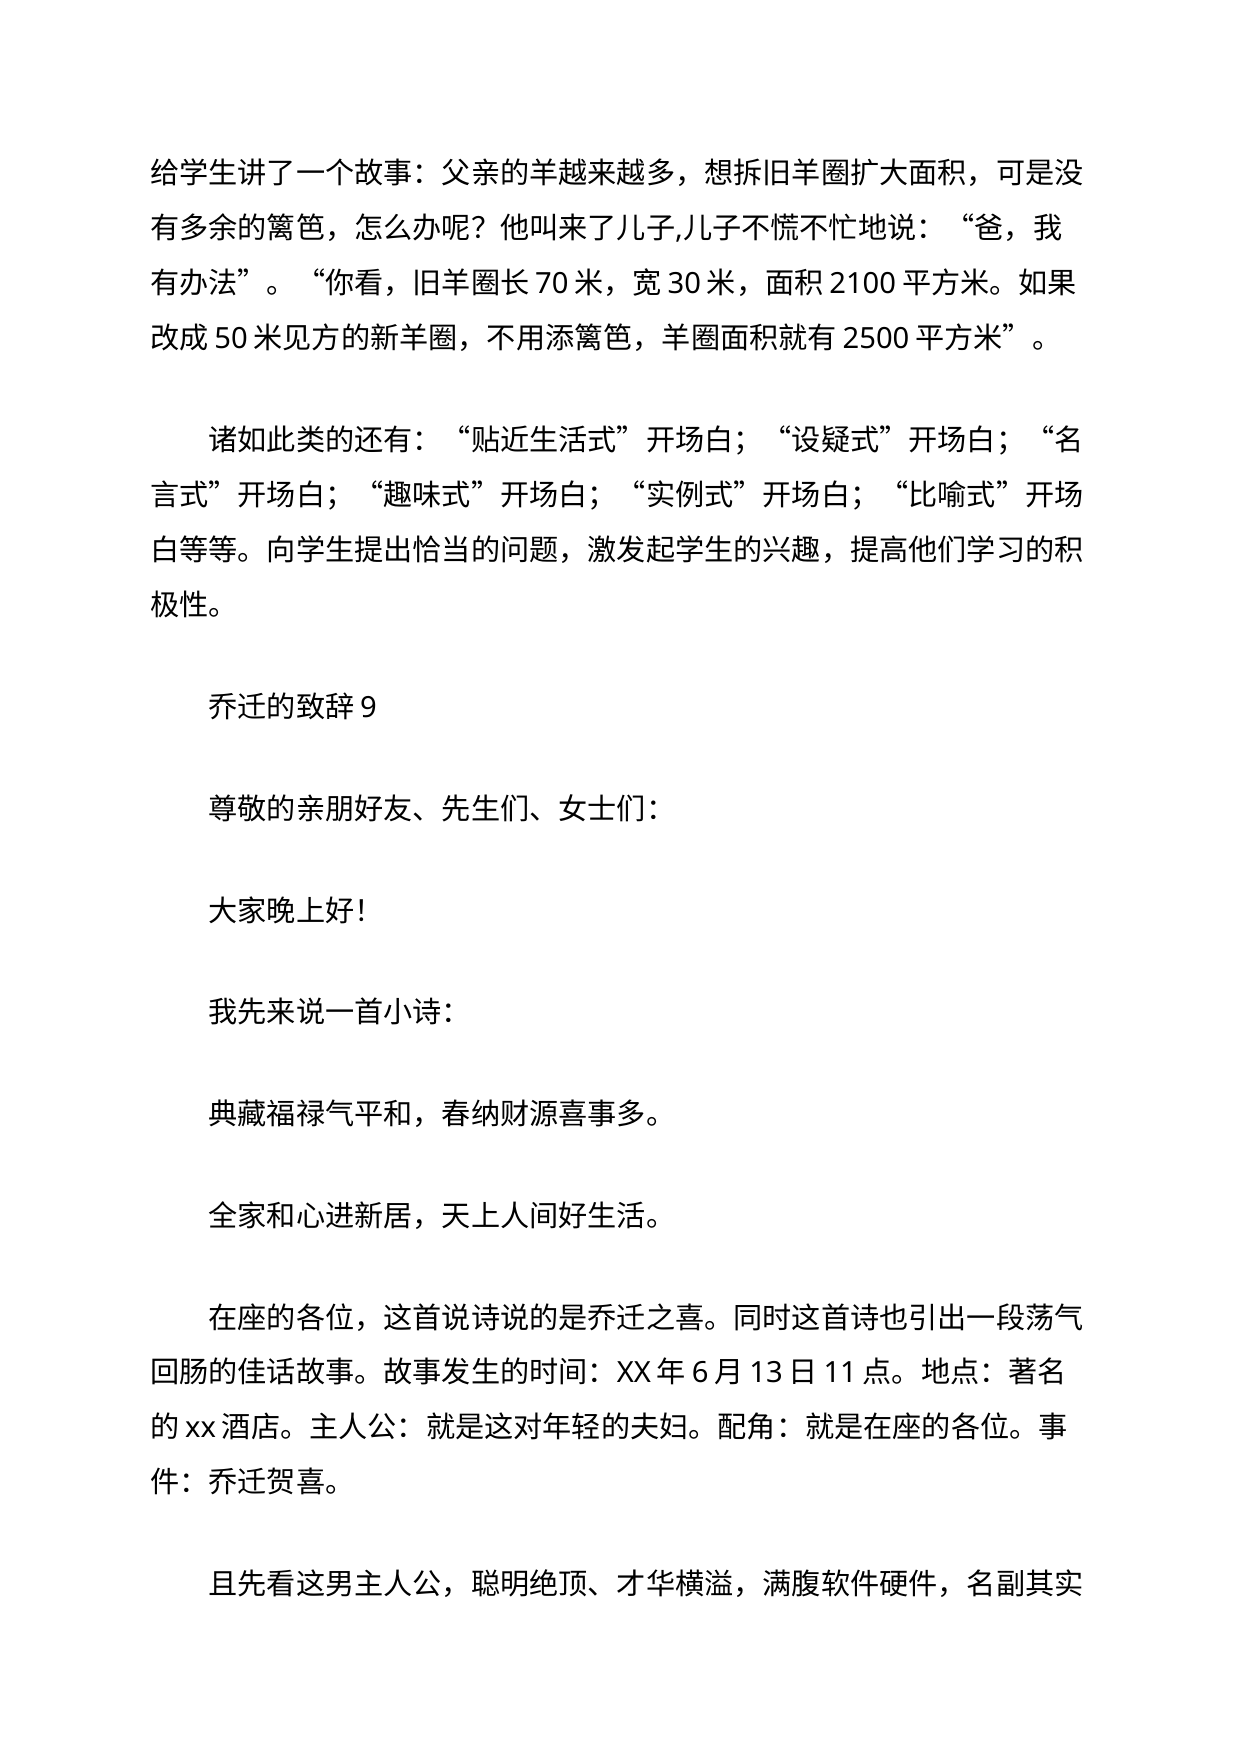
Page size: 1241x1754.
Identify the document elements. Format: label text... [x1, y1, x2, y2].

text 在座的各位，这首说诗说的是乔迁之喜。同时这首诗也引出一段荡气回肠的佳话故事。故事发生的时间：XX年6月13日11点。地点：著名的xx酒店。主人公：就是这对年轻的夫妇。配角：就是在座的各位。事件：乔迁贺喜。 [150, 1294, 1090, 1501]
text 全家和心进新居，天上人间好生活。 [150, 1192, 1090, 1235]
text 乔迁的致辞9 [150, 683, 1090, 726]
text 大家晚上好！ [150, 887, 1090, 929]
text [150, 1561, 1090, 1603]
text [150, 150, 1090, 357]
text 诸如此类的还有：“贴近生活式”开场白；“设疑式”开场白；“名言式”开场白；“趣味式”开场白；“实例式”开场白；“比喻式”开场白等等。向学生提出恰当的问题，激发起学生的兴趣，提高他们学习的积极性。 [150, 417, 1090, 624]
text 典藏福禄气平和，春纳财源喜事多。 [150, 1091, 1090, 1133]
text 我先来说一首小诗： [150, 989, 1090, 1031]
text 尊敬的亲朋好友、先生们、女士们： [150, 785, 1090, 828]
